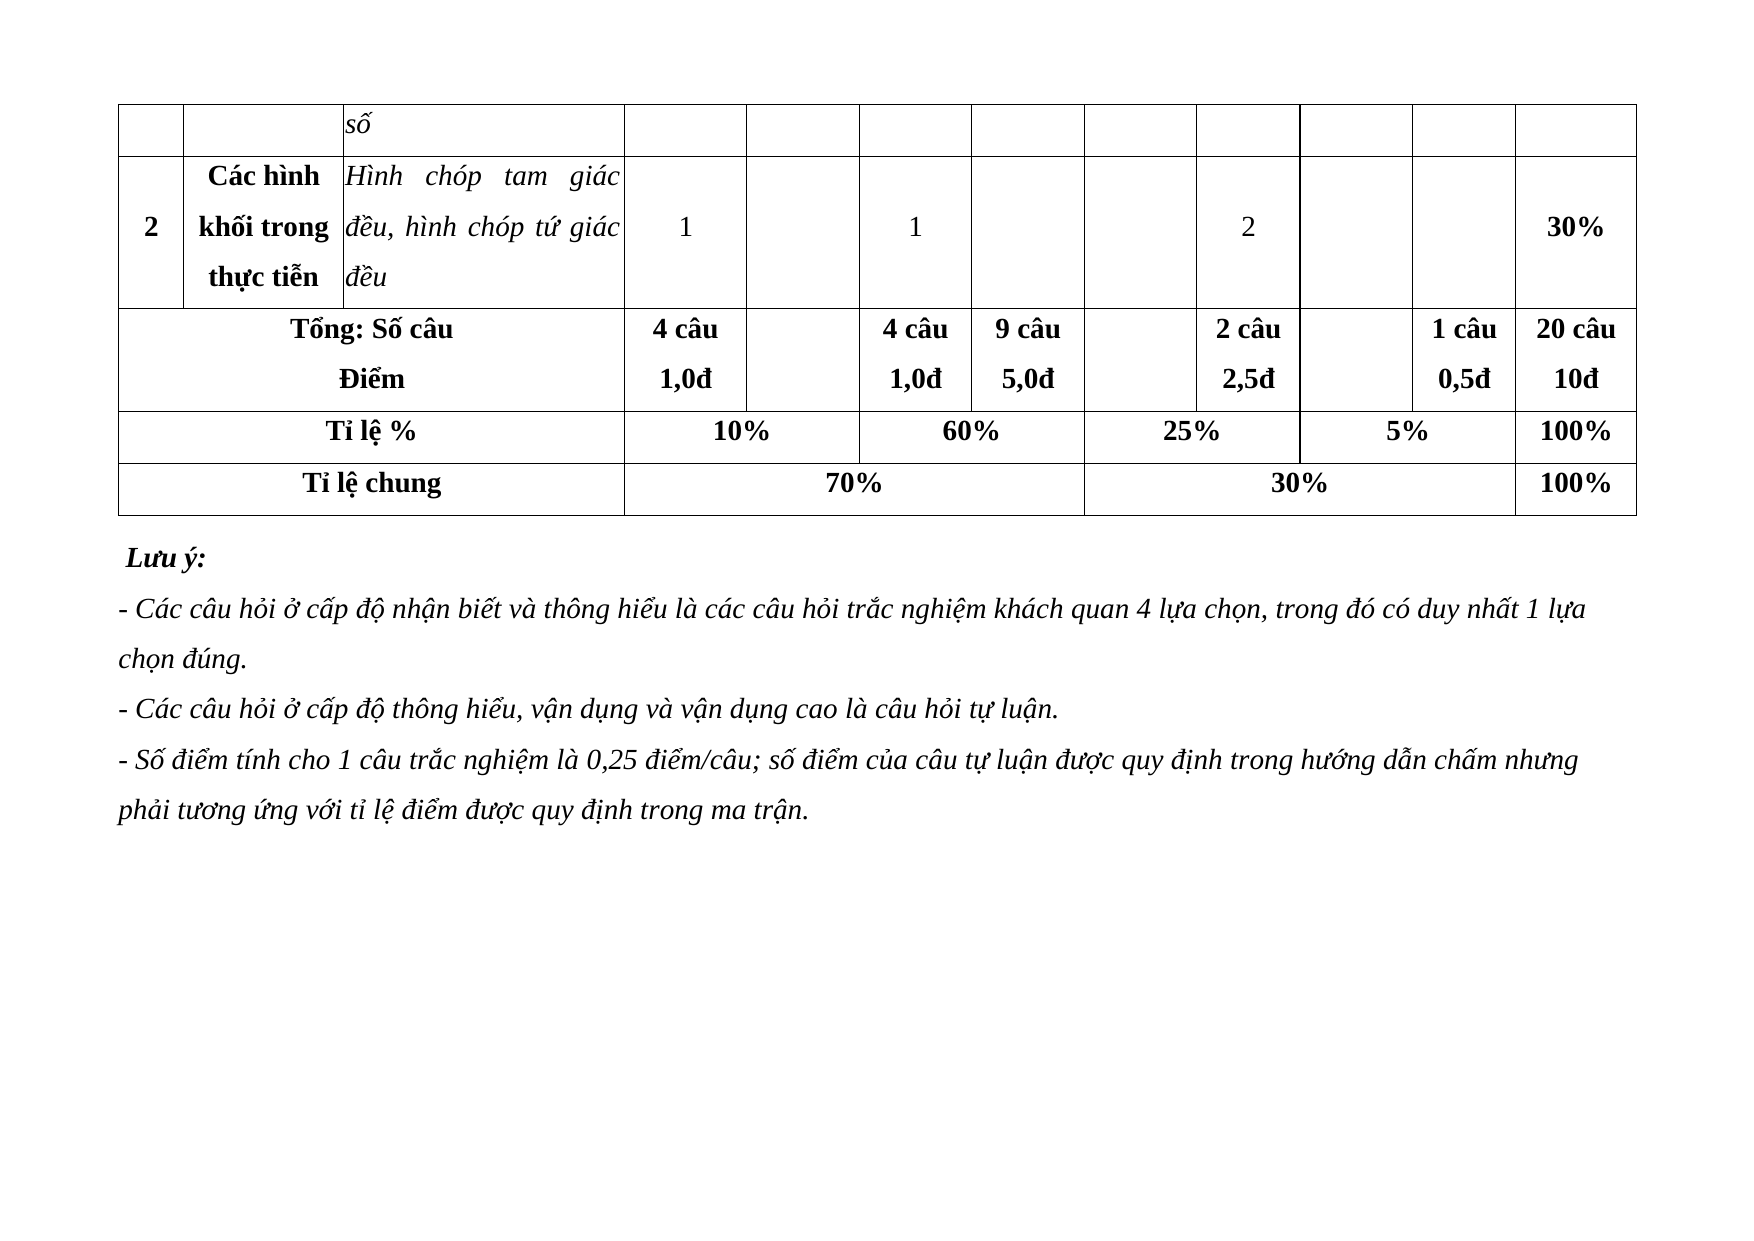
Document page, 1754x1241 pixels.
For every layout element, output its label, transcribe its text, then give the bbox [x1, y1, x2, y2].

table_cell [344, 105, 624, 156]
table_cell 25% [1085, 412, 1299, 463]
table_cell 100% [1516, 412, 1636, 463]
text - Các câu hỏi ở cấp độ nhận biết và thông hiểu là các câu hỏi trắc nghiệm khách quan 4 lựa chọn, trong đó có duy nhất 1 lựa chọn đúng. [118, 591, 1636, 675]
table_cell Tỉ lệ % [119, 412, 624, 463]
table_cell [747, 105, 859, 156]
table_cell 30% [1516, 157, 1636, 308]
table_cell 2 [1197, 157, 1299, 308]
table_cell Tổng: Số câu Điểm [119, 309, 624, 411]
table_cell [1301, 105, 1412, 156]
table_cell 100% [1516, 464, 1636, 514]
table_cell Các hình khối trong thực tiễn [184, 157, 343, 308]
table_cell [747, 309, 859, 411]
text - Các câu hỏi ở cấp độ thông hiểu, vận dụng và vận dụng cao là câu hỏi tự luận. [118, 692, 1636, 725]
table_cell 4 câu 1,0đ [860, 309, 971, 411]
table_cell [1197, 105, 1299, 156]
table_cell Hình chóp tam giác đều, hình chóp tứ giác đều [344, 157, 624, 308]
table_cell 1 câu 0,5đ [1413, 309, 1515, 411]
text - Số điểm tính cho 1 câu trắc nghiệm là 0,25 điểm/câu; số điểm của câu tự luận được quy định trong hướng dẫn chấm nhưng phải tương ứng với tỉ lệ điểm được quy định trong ma trận. [118, 742, 1636, 826]
table_cell 2 [972, 105, 1084, 156]
table_cell 10% [625, 412, 859, 463]
table_cell 1 [625, 157, 746, 308]
table_cell 1 [860, 105, 971, 156]
table_cell 60% [860, 412, 1084, 463]
table_cell 20 câu 10đ [1516, 309, 1636, 411]
table_cell 2 [119, 157, 183, 308]
table_cell [1413, 157, 1515, 308]
table_cell [1085, 157, 1196, 308]
table_cell 4 câu 1,0đ [625, 309, 746, 411]
table_cell 1 [625, 105, 746, 156]
table_cell 9 câu 5,0đ [972, 309, 1084, 411]
table_cell Tỉ lệ chung [119, 464, 624, 514]
table_cell 30% [1085, 464, 1515, 514]
table_cell [1085, 105, 1196, 156]
table_cell [747, 157, 859, 308]
table_cell 5% [1301, 412, 1515, 463]
table_cell 2 câu 2,5đ [1197, 309, 1299, 411]
text Lưu ý: [118, 541, 1636, 574]
table_cell [1301, 157, 1412, 308]
table_cell [972, 157, 1084, 308]
table_cell [1085, 309, 1196, 411]
table_cell [1413, 105, 1515, 156]
table_cell 1 [860, 157, 971, 308]
table_cell 70% [625, 464, 1084, 514]
table_cell [1301, 309, 1412, 411]
